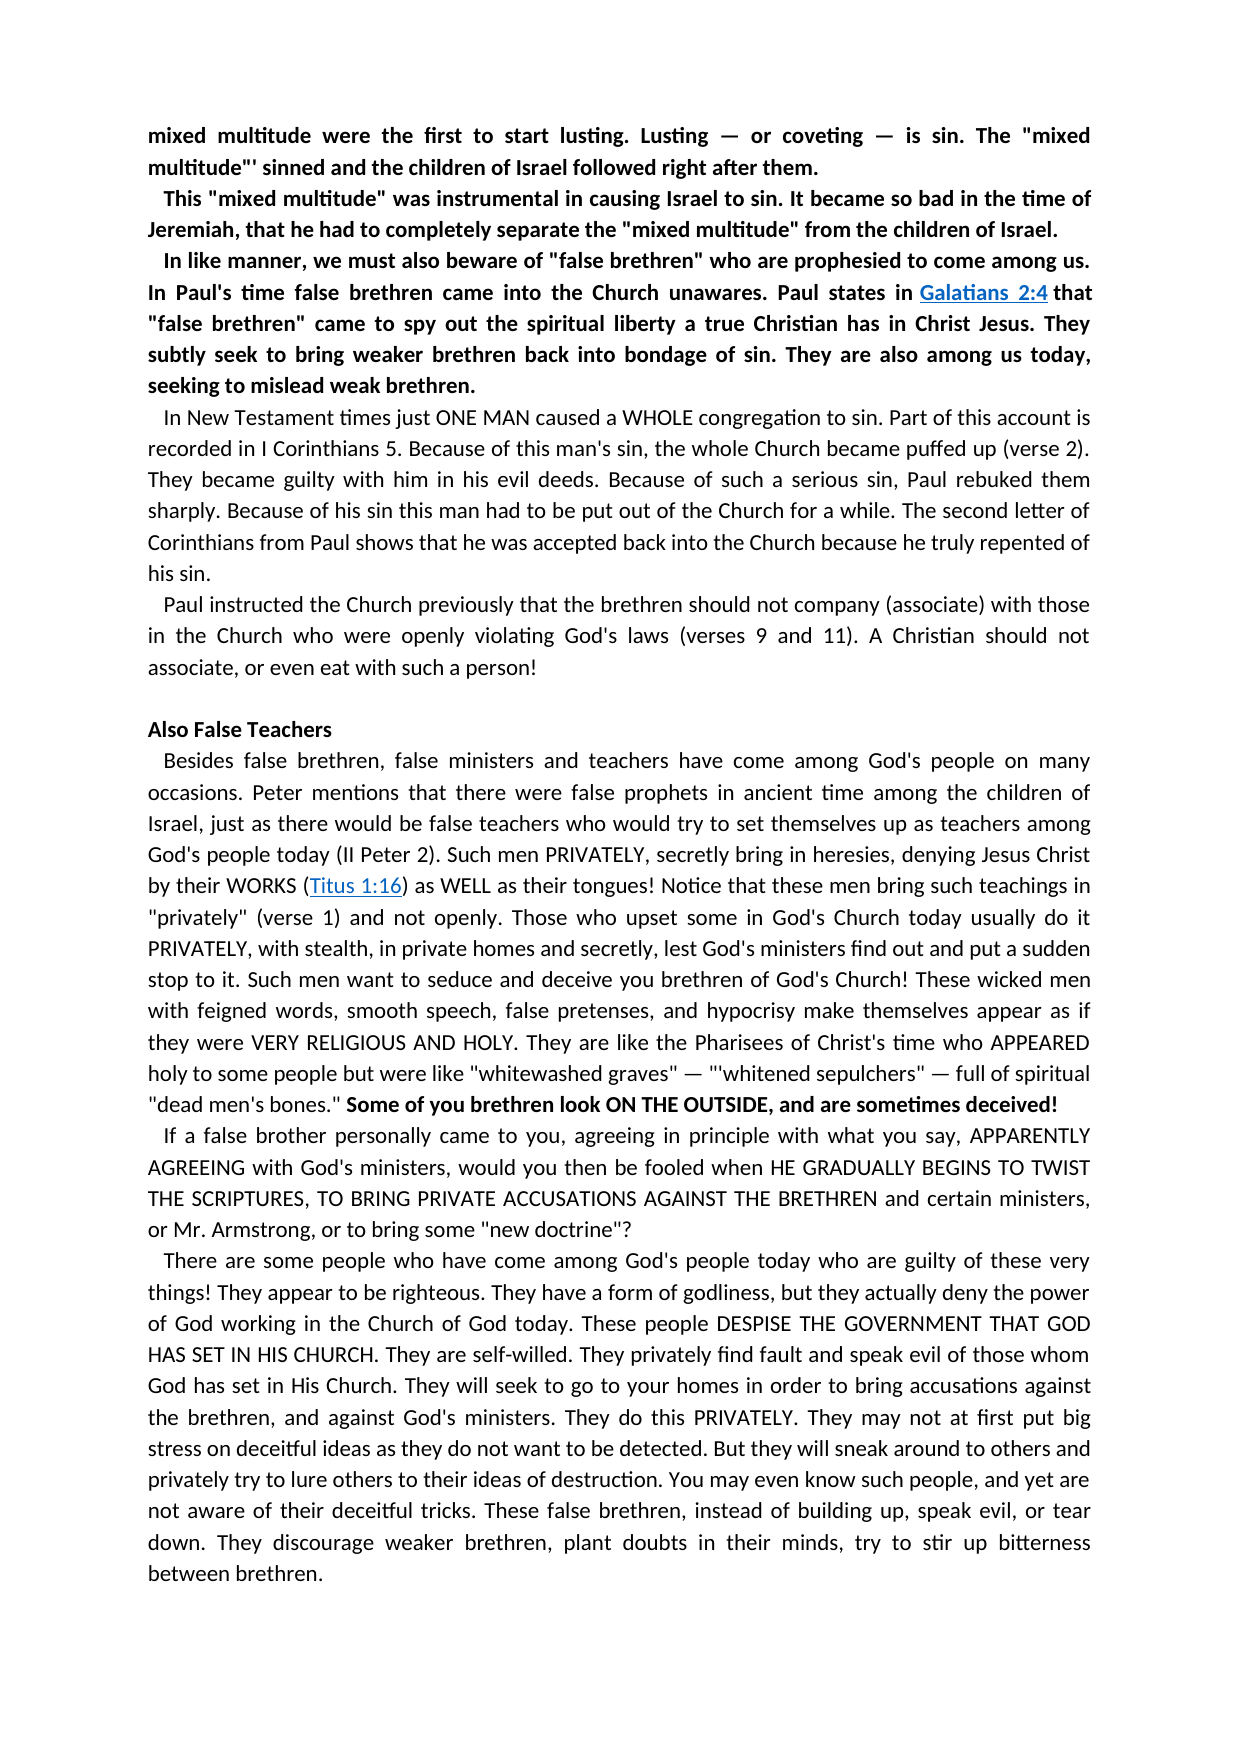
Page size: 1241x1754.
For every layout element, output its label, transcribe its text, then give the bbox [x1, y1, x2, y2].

text Besides false brethren, false ministers and teachers have come among God's people on many occasions. Peter mentions that there were false prophets in ancient time among the children of Israel, just as there would be false teachers who would try to set themselves up as teachers among God's people today (II Peter 2). Such men PRIVATELY, secretly bring in heresies, denying Jesus Christ by their WORKS (Titus 1:16) as WELL as their tongues! Notice that these men bring such teachings in "privately" (verse 1) and not openly. Those who upset some in God's Church today usually do it PRIVATELY, with stealth, in private homes and secretly, lest God's ministers find out and put a sudden stop to it. Such men want to seduce and deceive you brethren of God's Church! These wicked men with feigned words, smooth speech, false pretenses, and hypocrisy make themselves appear as if they were VERY RELIGIOUS AND HOLY. They are like the Pharisees of Christ's time who APPEARED holy to some people but were like "whitewashed graves" — "'whitened sepulchers" — full of spiritual "dead men's bones." Some of you brethren look ON THE OUTSIDE, and are sometimes deceived! [148, 743, 1092, 1118]
text This "mixed multitude" was instrumental in causing Israel to sin. It became so bad in the time of Jeremiah, that he had to completely separate the "mixed multitude" from the children of Israel. [148, 181, 1092, 243]
text Also False Teachers [148, 712, 1092, 743]
text In like manner, we must also beware of "false brethren" who are prophesied to come among us. In Paul's time false brethren came into the Church unawares. Paul states in Galatians 2:4 that "false brethren" came to spy out the spiritual liberty a true Christian has in Christ Jesus. They subtly seek to bring weaker brethren back into bondage of sin. They are also among us today, seeking to mislead weak brethren. [148, 243, 1092, 399]
text In New Testament times just ONE MAN caused a WHOLE congregation to sin. Part of this account is recorded in I Corinthians 5. Because of this man's sin, the whole Church became puffed up (verse 2). They became guilty with him in his evil deeds. Because of such a serious sin, Paul rebuked them sharply. Because of his sin this man had to be put out of the Church for a while. The second letter of Corinthians from Paul shows that he was accepted back into the Church because he truly repented of his sin. [148, 399, 1092, 587]
text There are some people who have come among God's people today who are guilty of these very things! They appear to be righteous. They have a form of godliness, but they actually deny the power of God working in the Church of God today. These people DESPISE THE GOVERNMENT THAT GOD HAS SET IN HIS CHURCH. They are self-willed. They privately find fault and speak evil of those whom God has set in His Church. They will seek to go to your homes in order to bring accusations against the brethren, and against God's ministers. They do this PRIVATELY. They may not at first put big stress on deceitful ideas as they do not want to be detected. But they will sneak around to others and privately try to lure others to their ideas of destruction. You may even know such people, and yet are not aware of their deceitful tricks. These false brethren, instead of building up, speak evil, or tear down. They discourage weaker brethren, plant doubts in their minds, try to stir up bitterness between brethren. [148, 1243, 1092, 1587]
text Paul instructed the Church previously that the brethren should not company (associate) with those in the Church who were openly violating God's laws (verses 9 and 11). A Christian should not associate, or even eat with such a person! [148, 587, 1092, 681]
text If a false brother personally came to you, agreeing in principle with what you say, APPARENTLY AGREEING with God's ministers, would you then be fooled when HE GRADUALLY BEGINS TO TWIST THE SCRIPTURES, TO BRING PRIVATE ACCUSATIONS AGAINST THE BRETHREN and certain ministers, or Mr. Armstrong, or to bring some "new doctrine"? [148, 1118, 1092, 1243]
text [148, 118, 1092, 181]
